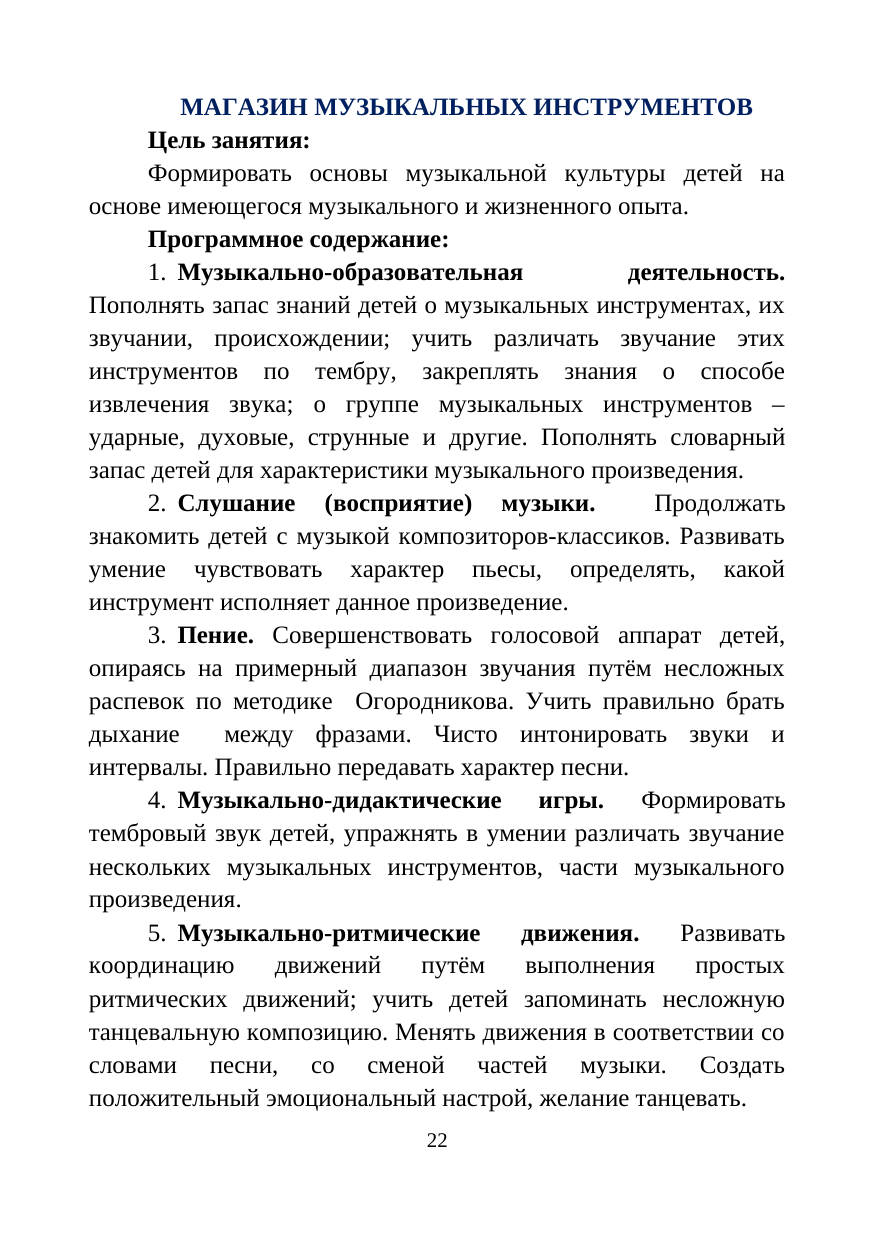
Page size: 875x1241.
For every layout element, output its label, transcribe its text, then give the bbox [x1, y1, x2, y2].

list Слушание (восприятие) музыки. Продолжать знакомить детей с музыкой композиторов-классиков. Развивать умение чувствовать характер пьесы, определять, какой инструмент исполняет данное произведение. [89, 488, 785, 616]
list Музыкально-образовательная деятельность. Пополнять запас знаний детей о музыкальных инструментах, их звучании, происхождении; учить различать звучание этих инструментов по тембру, закреплять знания о способе извлечения звука; о группе музыкальных инструментов – ударные, духовые, струнные и другие. Пополнять словарный запас детей для характеристики музыкального произведения. [89, 257, 785, 484]
list Музыкально-дидактические игры. Формировать тембровый звук детей, упражнять в умении различать звучание нескольких музыкальных инструментов, части музыкального произведения. [89, 786, 785, 913]
text Формировать основы музыкальной культуры детей на основе имеющегося музыкального и жизненного опыта. [89, 158, 785, 220]
list Музыкально-ритмические движения. Развивать координацию движений путём выполнения простых ритмических движений; учить детей запоминать несложную танцевальную композицию. Менять движения в соответствии со словами песни, со сменой частей музыки. Создать положительный эмоциональный настрой, желание танцевать. [89, 918, 785, 1111]
list Пение. Совершенствовать голосовой аппарат детей, опираясь на примерный диапазон звучания путём несложных распевок по методике Огородникова. Учить правильно брать дыхание между фразами. Чисто интонировать звуки и интервалы. Правильно передавать характер песни. [89, 620, 785, 781]
text МАГАЗИН МУЗЫКАЛЬНЫХ ИНСТРУМЕНТОВ [89, 92, 785, 121]
text Программное содержание: [89, 224, 785, 253]
text Цель занятия: [89, 125, 785, 154]
